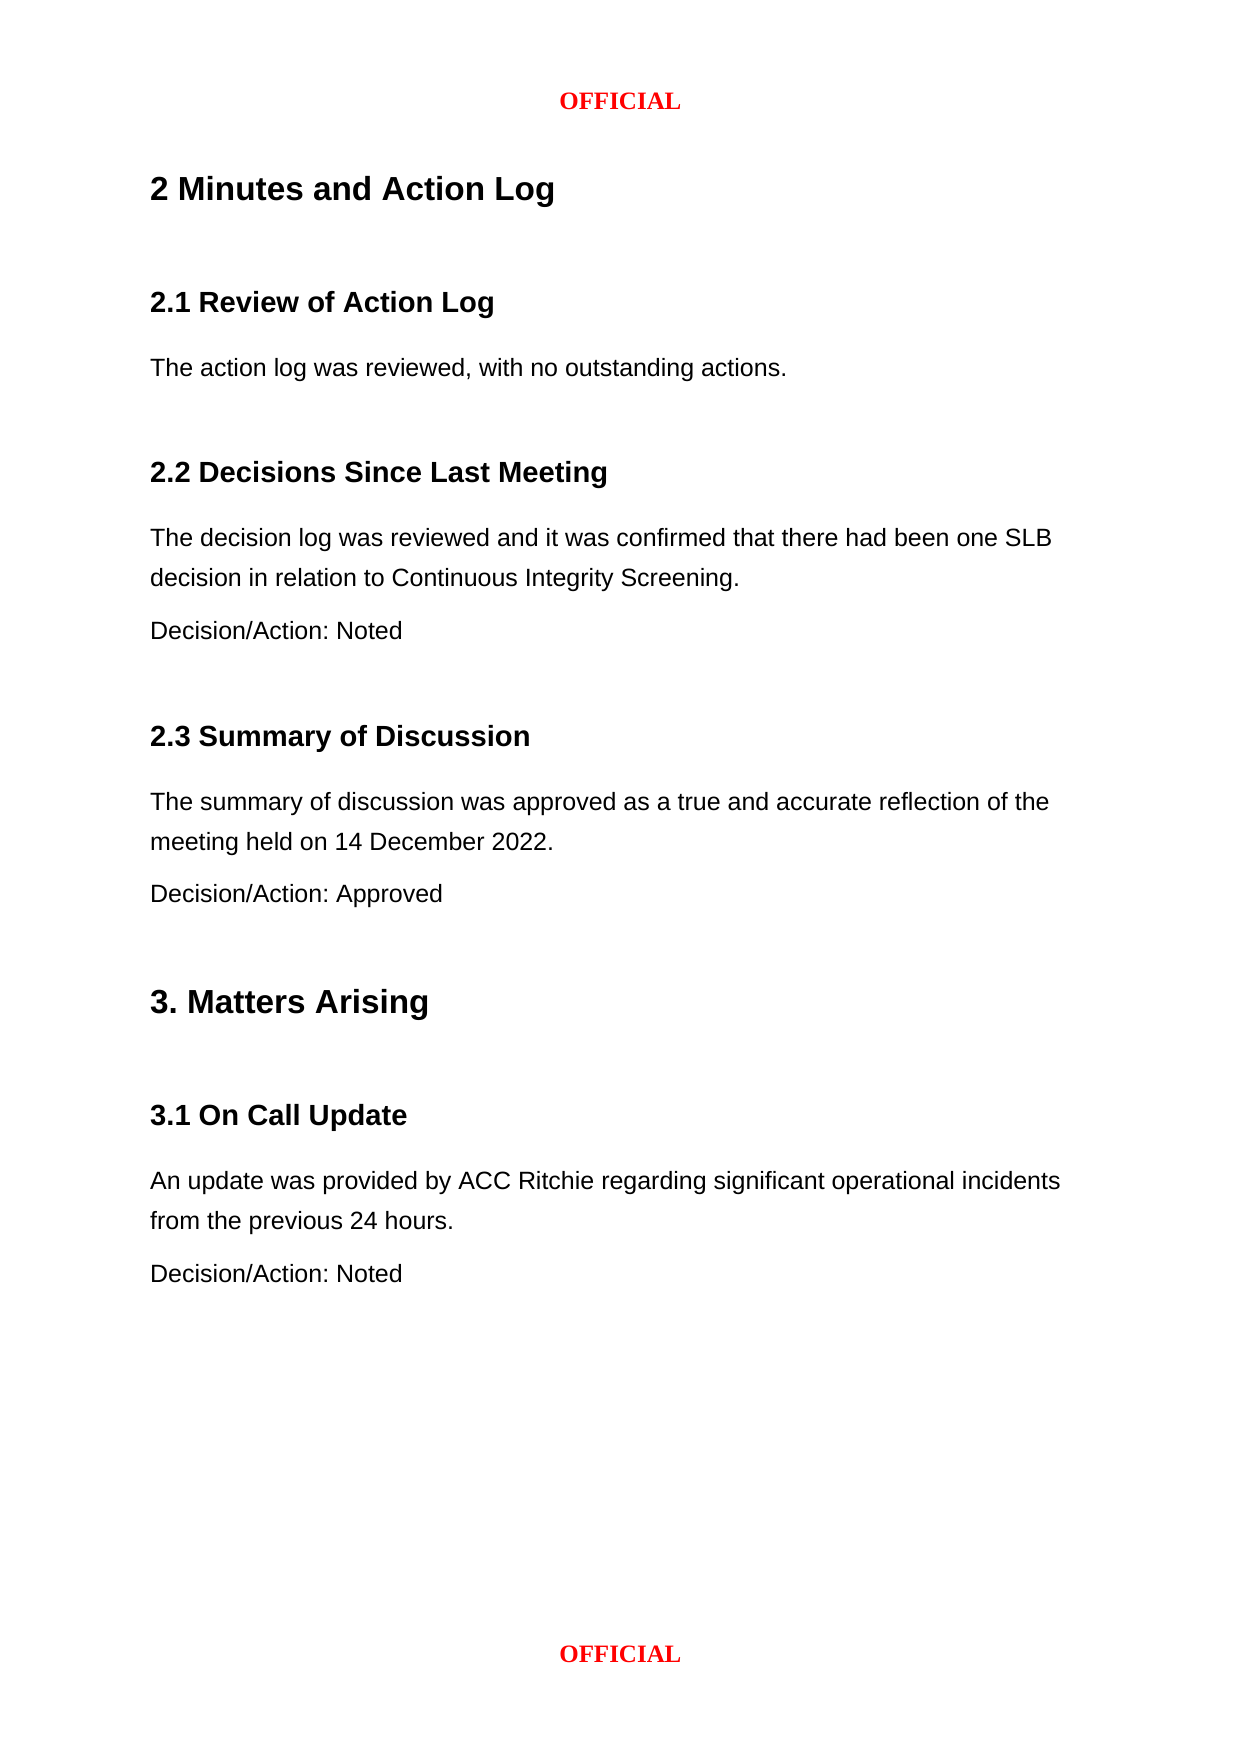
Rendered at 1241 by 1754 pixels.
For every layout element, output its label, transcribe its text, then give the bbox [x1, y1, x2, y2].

subtitle 3. Matters Arising [150, 982, 1090, 1021]
text The summary of discussion was approved as a true and accurate reflection of the meeting held on 14 December 2022. [150, 786, 1090, 855]
subtitle 3.1 On Call Update [150, 1098, 1090, 1132]
text Decision/Action: Noted [150, 1259, 1090, 1288]
subtitle 2 Minutes and Action Log [150, 169, 1090, 207]
text The decision log was reviewed and it was confirmed that there had been one SLB decision in relation to Continuous Integrity Screening. [150, 523, 1090, 592]
text An update was provided by ACC Ritchie regarding significant operational incidents from the previous 24 hours. [150, 1166, 1090, 1235]
subtitle 2.1 Review of Action Log [150, 285, 1090, 318]
subtitle 2.3 Summary of Discussion [150, 719, 1090, 752]
subtitle 2.2 Decisions Since Last Meeting [150, 455, 1090, 489]
text Decision/Action: Approved [150, 879, 1090, 908]
text Decision/Action: Noted [150, 616, 1090, 645]
text The action log was reviewed, with no outstanding actions. [150, 353, 1090, 381]
